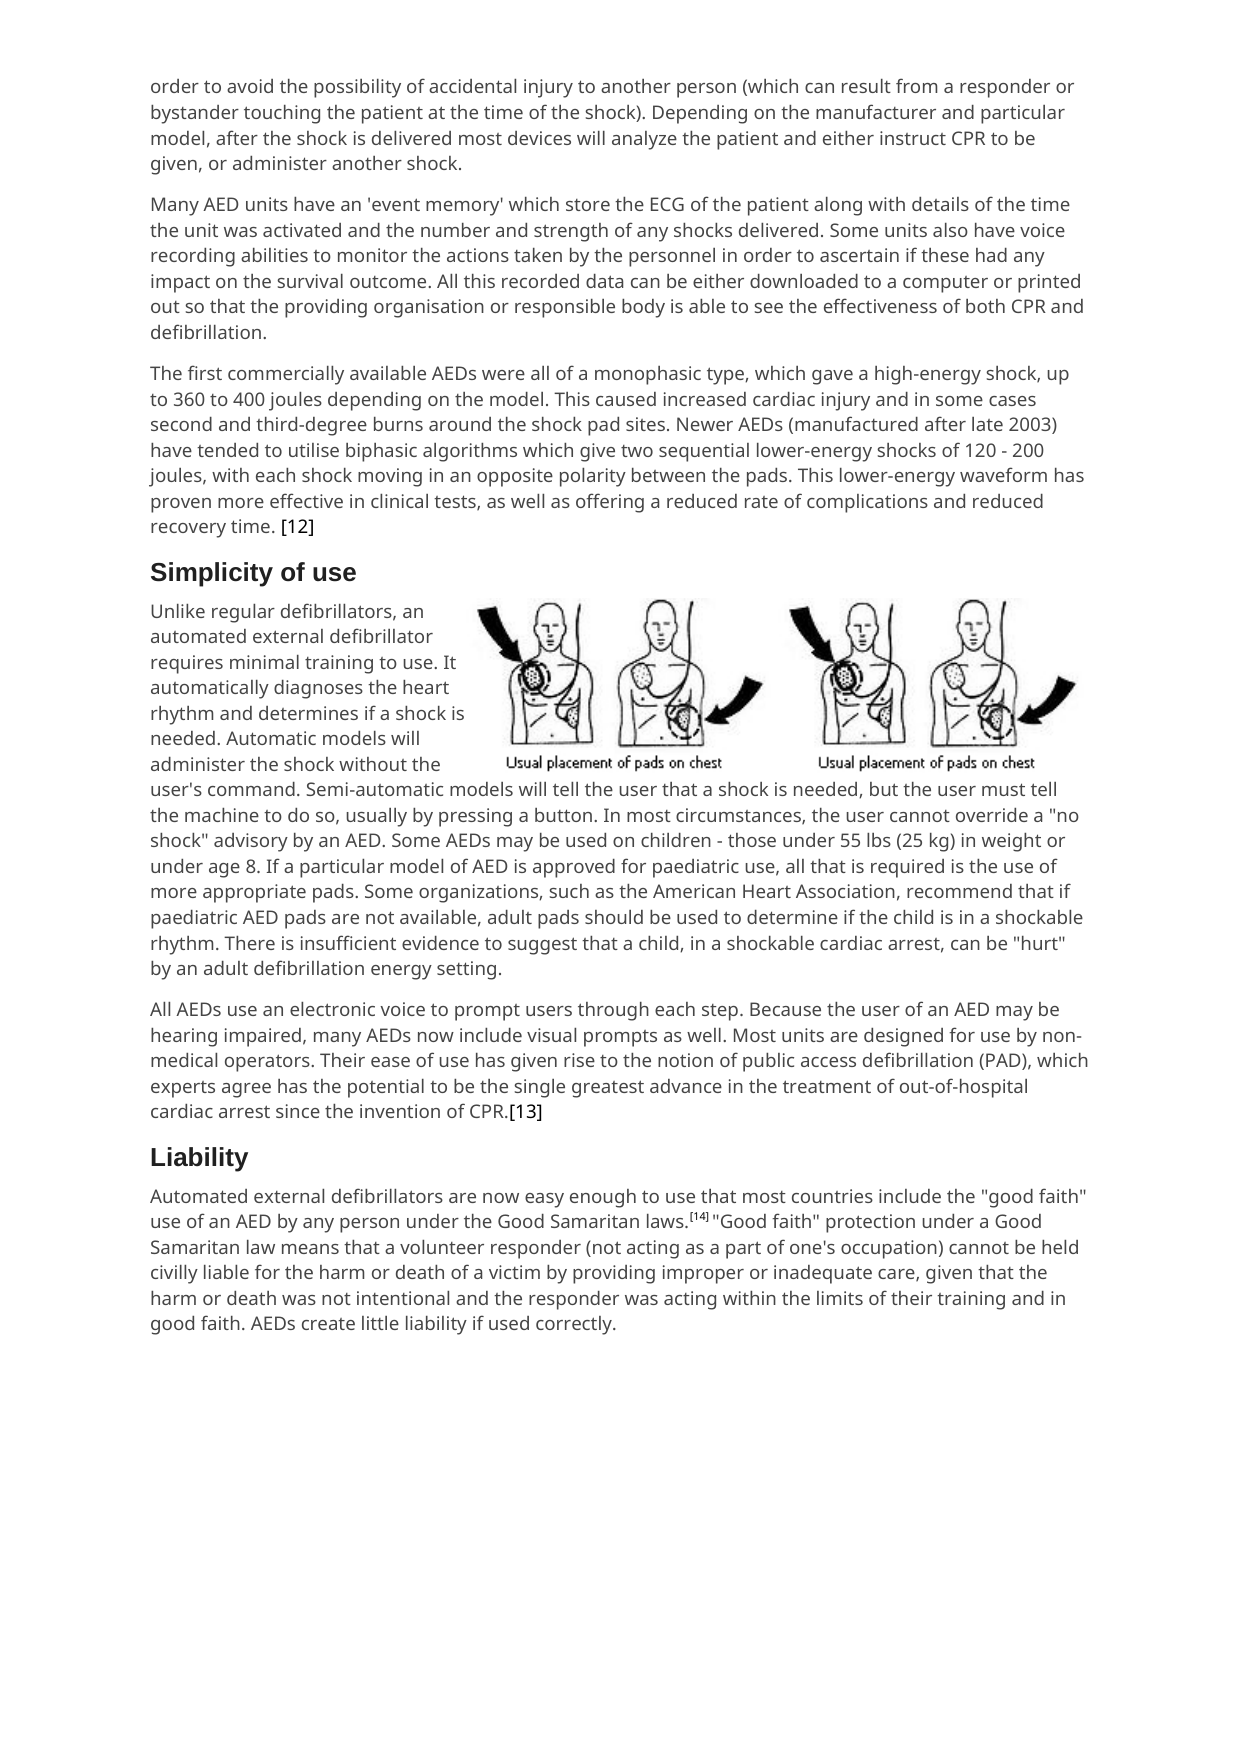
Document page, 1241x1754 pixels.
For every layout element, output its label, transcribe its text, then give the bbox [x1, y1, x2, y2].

text Liability [150, 1140, 1090, 1172]
picture [465, 598, 1091, 773]
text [150, 74, 1090, 176]
text Simplicity of use [150, 554, 1090, 587]
text The first commercially available AEDs were all of a monophasic type, which gave a high-energy shock, up to 360 to 400 joules depending on the model. This caused increased cardiac injury and in some cases second and third-degree burns around the shock pad sites. Newer AEDs (manufactured after late 2003) have tended to utilise biphasic algorithms which give two sequential lower-energy shocks of 120 - 200 joules, with each shock moving in an opposite polarity between the pads. This lower-energy waveform has proven more effective in clinical tests, as well as offering a reduced rate of complications and reduced recovery time. [12] [150, 360, 1090, 539]
text All AEDs use an electronic voice to prompt users through each step. Because the user of an AED may be hearing impaired, many AEDs now include visual prompts as well. Most units are designed for use by non-medical operators. Their ease of use has given rise to the notion of public access defibrillation (PAD), which experts agree has the potential to be the single greatest advance in the treatment of out-of-hospital cardiac arrest since the invention of CPR.[13] [150, 996, 1090, 1124]
text Automated external defibrillators are now easy enough to use that most countries include the "good faith" use of an AED by any person under the Good Samaritan laws.[14] "Good faith" protection under a Good Samaritan law means that a volunteer responder (not acting as a part of one's occupation) cannot be held civilly liable for the harm or death of a victim by providing improper or inadequate care, given that the harm or death was not intentional and the responder was acting within the limits of their training and in good faith. AEDs create little liability if used correctly. [150, 1183, 1090, 1336]
text Many AED units have an 'event memory' which store the ECG of the patient along with details of the time the unit was activated and the number and strength of any shocks delivered. Some units also have voice recording abilities to monitor the actions taken by the personnel in order to ascertain if these had any impact on the survival outcome. All this recorded data can be either downloaded to a computer or printed out so that the providing organisation or responsible body is able to see the effectiveness of both CPR and defibrillation. [150, 192, 1090, 345]
